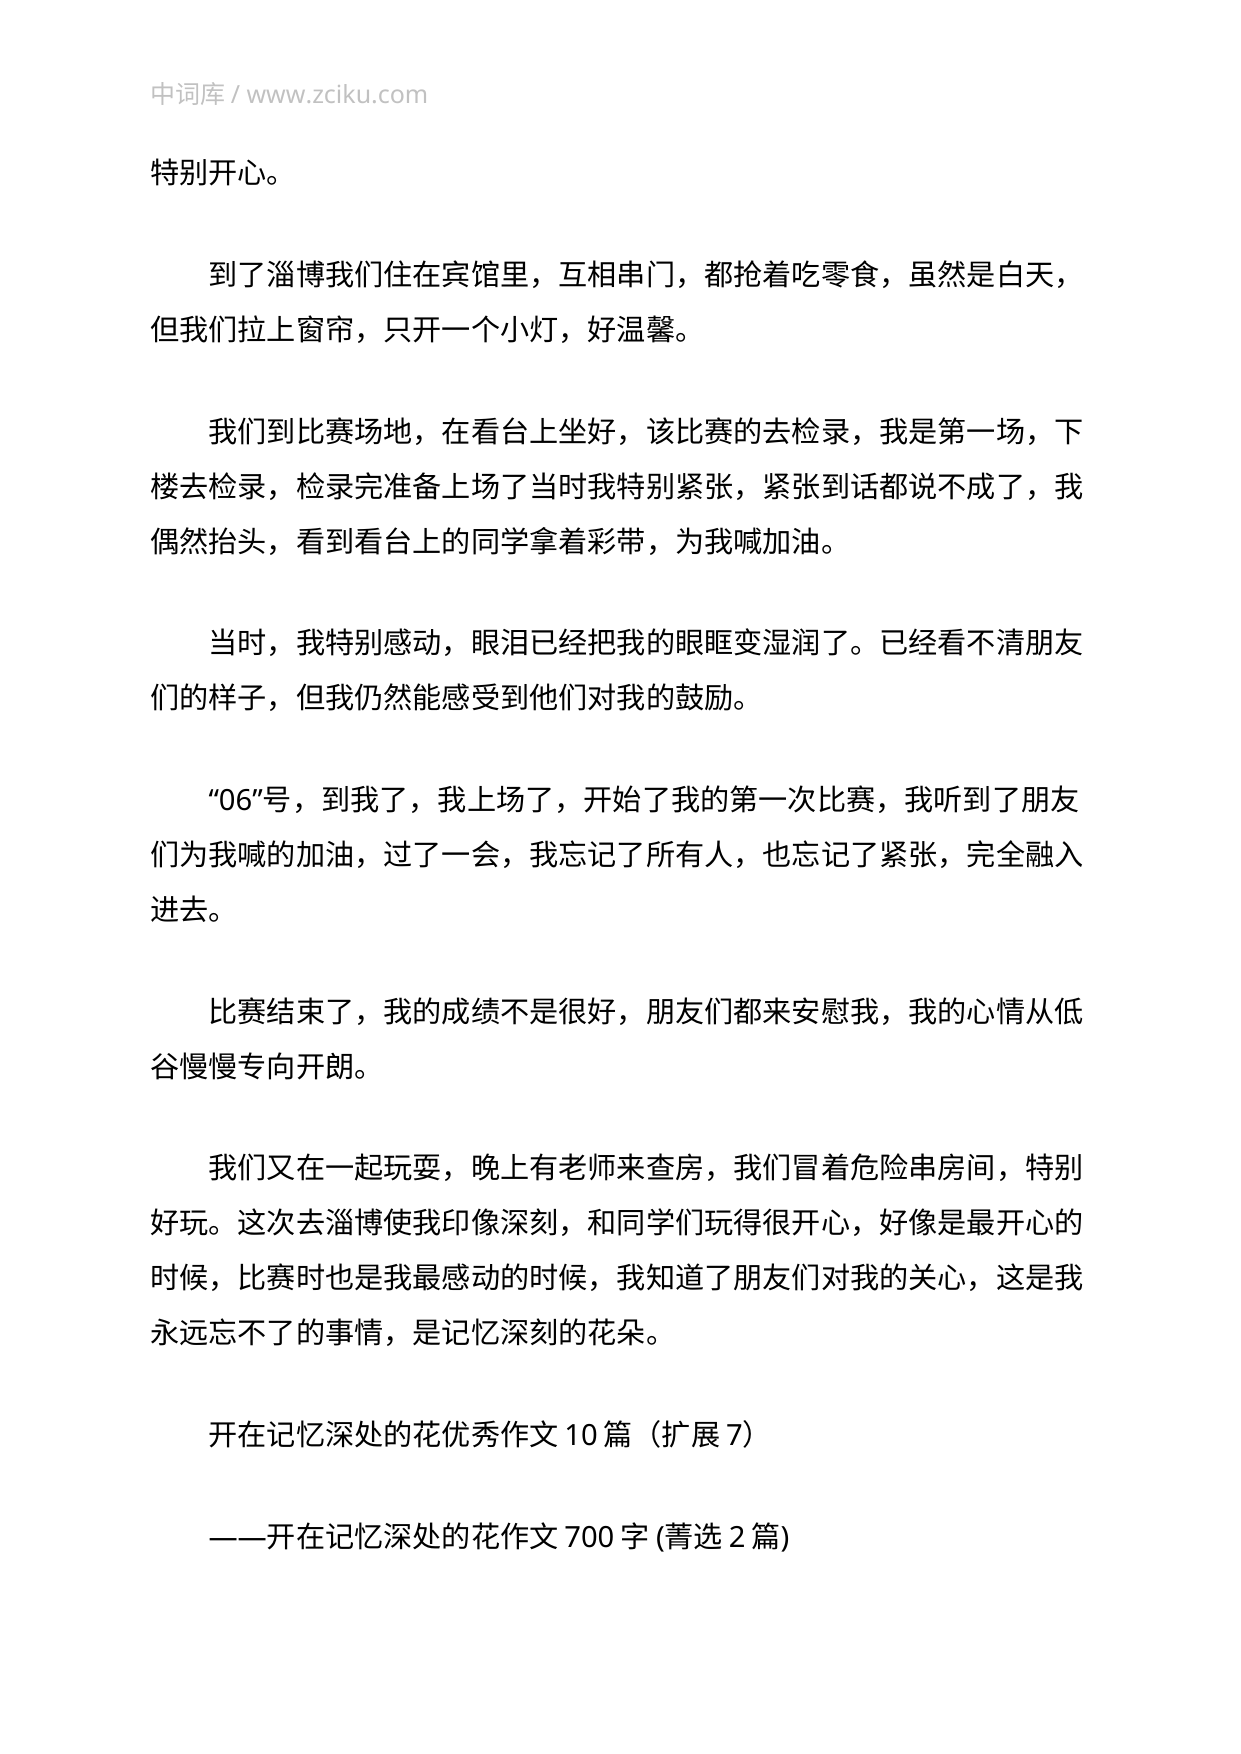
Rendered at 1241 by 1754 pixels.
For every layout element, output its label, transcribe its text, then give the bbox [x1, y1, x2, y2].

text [150, 150, 1090, 192]
text ——开在记忆深处的花作文700字 (菁选2篇) [150, 1513, 1090, 1556]
text 比赛结束了，我的成绩不是很好，朋友们都来安慰我，我的心情从低谷慢慢专向开朗。 [150, 988, 1090, 1086]
text 我们到比赛场地，在看台上坐好，该比赛的去检录，我是第一场，下楼去检录，检录完准备上场了当时我特别紧张，紧张到话都说不成了，我偶然抬头，看到看台上的同学拿着彩带，为我喊加油。 [150, 408, 1090, 561]
text “06”号，到我了，我上场了，开始了我的第一次比赛，我听到了朋友们为我喊的加油，过了一会，我忘记了所有人，也忘记了紧张，完全融入进去。 [150, 777, 1090, 929]
text 我们又在一起玩耍，晚上有老师来查房，我们冒着危险串房间，特别好玩。这次去淄博使我印像深刻，和同学们玩得很开心，好像是最开心的时候，比赛时也是我最感动的时候，我知道了朋友们对我的关心，这是我永远忘不了的事情，是记忆深刻的花朵。 [150, 1145, 1090, 1352]
text 当时，我特别感动，眼泪已经把我的眼眶变湿润了。已经看不清朋友们的样子，但我仍然能感受到他们对我的鼓励。 [150, 620, 1090, 717]
text 到了淄博我们住在宾馆里，互相串门，都抢着吃零食，虽然是白天，但我们拉上窗帘，只开一个小灯，好温馨。 [150, 252, 1090, 349]
text 开在记忆深处的花优秀作文10篇（扩展7） [150, 1411, 1090, 1454]
